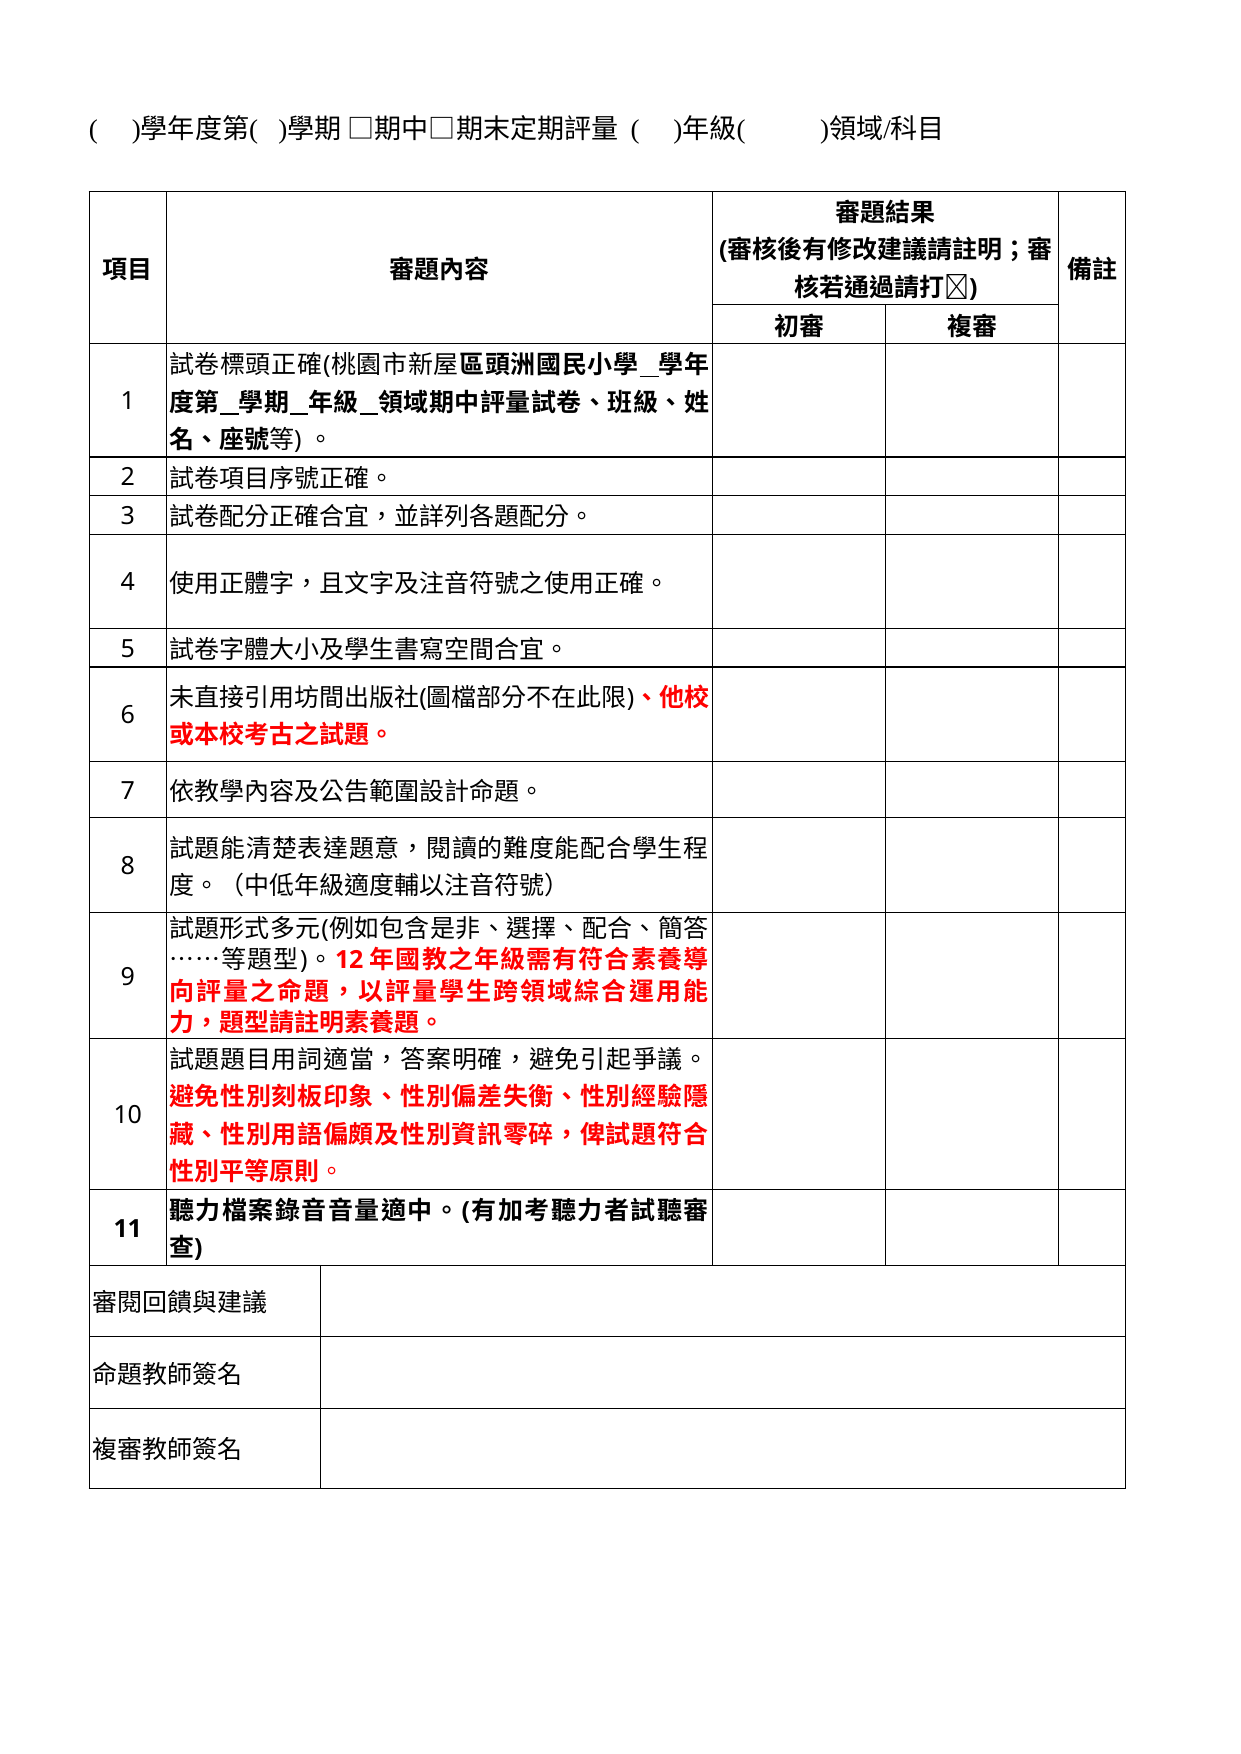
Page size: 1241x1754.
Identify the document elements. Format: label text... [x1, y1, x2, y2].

table_cell [713, 1039, 885, 1189]
table_cell [713, 668, 885, 761]
text ( )學年度第( )學期 □期中□期末定期評量 ( )年級( )領域/科目 [89, 89, 1152, 164]
table_cell 未直接引用坊間出版社(圖檔部分不在此限)、他校或本校考古之試題。 [167, 668, 712, 761]
table_cell [713, 818, 885, 912]
table_cell 4 [90, 535, 166, 628]
table_cell 7 [90, 762, 166, 817]
table_cell [1059, 668, 1125, 761]
table_cell [1059, 1190, 1125, 1265]
table_cell [1059, 818, 1125, 912]
table_cell [713, 535, 885, 628]
table_cell 初審 [713, 305, 885, 343]
table_cell [1059, 496, 1125, 533]
table_cell [1059, 913, 1125, 1038]
table_cell 試卷配分正確合宜，並詳列各題配分。 [167, 496, 712, 533]
table_cell 2 [90, 458, 166, 495]
table_cell 複審 [886, 305, 1058, 343]
table_cell [321, 1337, 1125, 1407]
table_cell 10 [90, 1039, 166, 1189]
table_cell [713, 344, 885, 456]
table_cell 複審教師簽名 [90, 1409, 320, 1488]
table_cell [886, 913, 1058, 1038]
table_cell [1059, 1039, 1125, 1189]
table_cell 試卷字體大小及學生書寫空間合宜。 [167, 629, 712, 666]
table_cell [886, 458, 1058, 495]
table_cell [886, 1039, 1058, 1189]
table_cell 試卷標頭正確(桃園市新屋區頭洲國民小學 學年度第 學期 年級 領域期中評量試卷、班級、姓名、座號等) 。 [167, 344, 712, 456]
table_cell [1059, 535, 1125, 628]
table_cell [321, 1409, 1125, 1488]
table_cell [886, 344, 1058, 456]
table_cell 依教學內容及公告範圍設計命題。 [167, 762, 712, 817]
table_cell 審閱回饋與建議 [90, 1266, 320, 1336]
table_cell 8 [90, 818, 166, 912]
table_cell 命題教師簽名 [90, 1337, 320, 1407]
table_cell [886, 762, 1058, 817]
table_cell 9 [90, 913, 166, 1038]
table_cell [886, 629, 1058, 666]
table_cell [1059, 762, 1125, 817]
table_cell 試題題目用詞適當，答案明確，避免引起爭議。避免性別刻板印象、性別偏差失衡、性別經驗隱藏、性別用語偏頗及性別資訊零碎，俾試題符合性別平等原則。 [167, 1039, 712, 1189]
table_cell [886, 818, 1058, 912]
table_header 審題結果 (審核後有修改建議請註明；審核若通過請打) [713, 192, 1058, 304]
table_cell [713, 496, 885, 533]
table_cell 使用正體字，且文字及注音符號之使用正確。 [167, 535, 712, 628]
table_cell 試卷項目序號正確。 [167, 458, 712, 495]
table_header 審題內容 [167, 192, 712, 343]
table_cell 試題形式多元(例如包含是非、選擇、配合、簡答……等題型)。12年國教之年級需有符合素養導向評量之命題，以評量學生跨領域綜合運用能力，題型請註明素養題。 [167, 913, 712, 1038]
table_cell 試題能清楚表達題意，閱讀的難度能配合學生程度。（中低年級適度輔以注音符號） [167, 818, 712, 912]
table_cell [1059, 629, 1125, 666]
table_cell [713, 762, 885, 817]
table_cell 11 [90, 1190, 166, 1265]
table_cell 聽力檔案錄音音量適中。(有加考聽力者試聽審查) [167, 1190, 712, 1265]
table_header 項目 [90, 192, 166, 343]
table_header 備註 [1059, 192, 1125, 343]
table_cell [713, 629, 885, 666]
table_cell [321, 1266, 1125, 1336]
table_cell [886, 668, 1058, 761]
table_cell [1059, 344, 1125, 456]
table_cell [886, 1190, 1058, 1265]
table_cell 6 [90, 668, 166, 761]
table_cell [713, 913, 885, 1038]
table_cell 1 [90, 344, 166, 456]
table_cell 3 [90, 496, 166, 533]
table_cell [1059, 458, 1125, 495]
table_cell [886, 535, 1058, 628]
table_cell [713, 1190, 885, 1265]
table_cell [886, 496, 1058, 533]
table_cell 5 [90, 629, 166, 666]
table_cell [713, 458, 885, 495]
